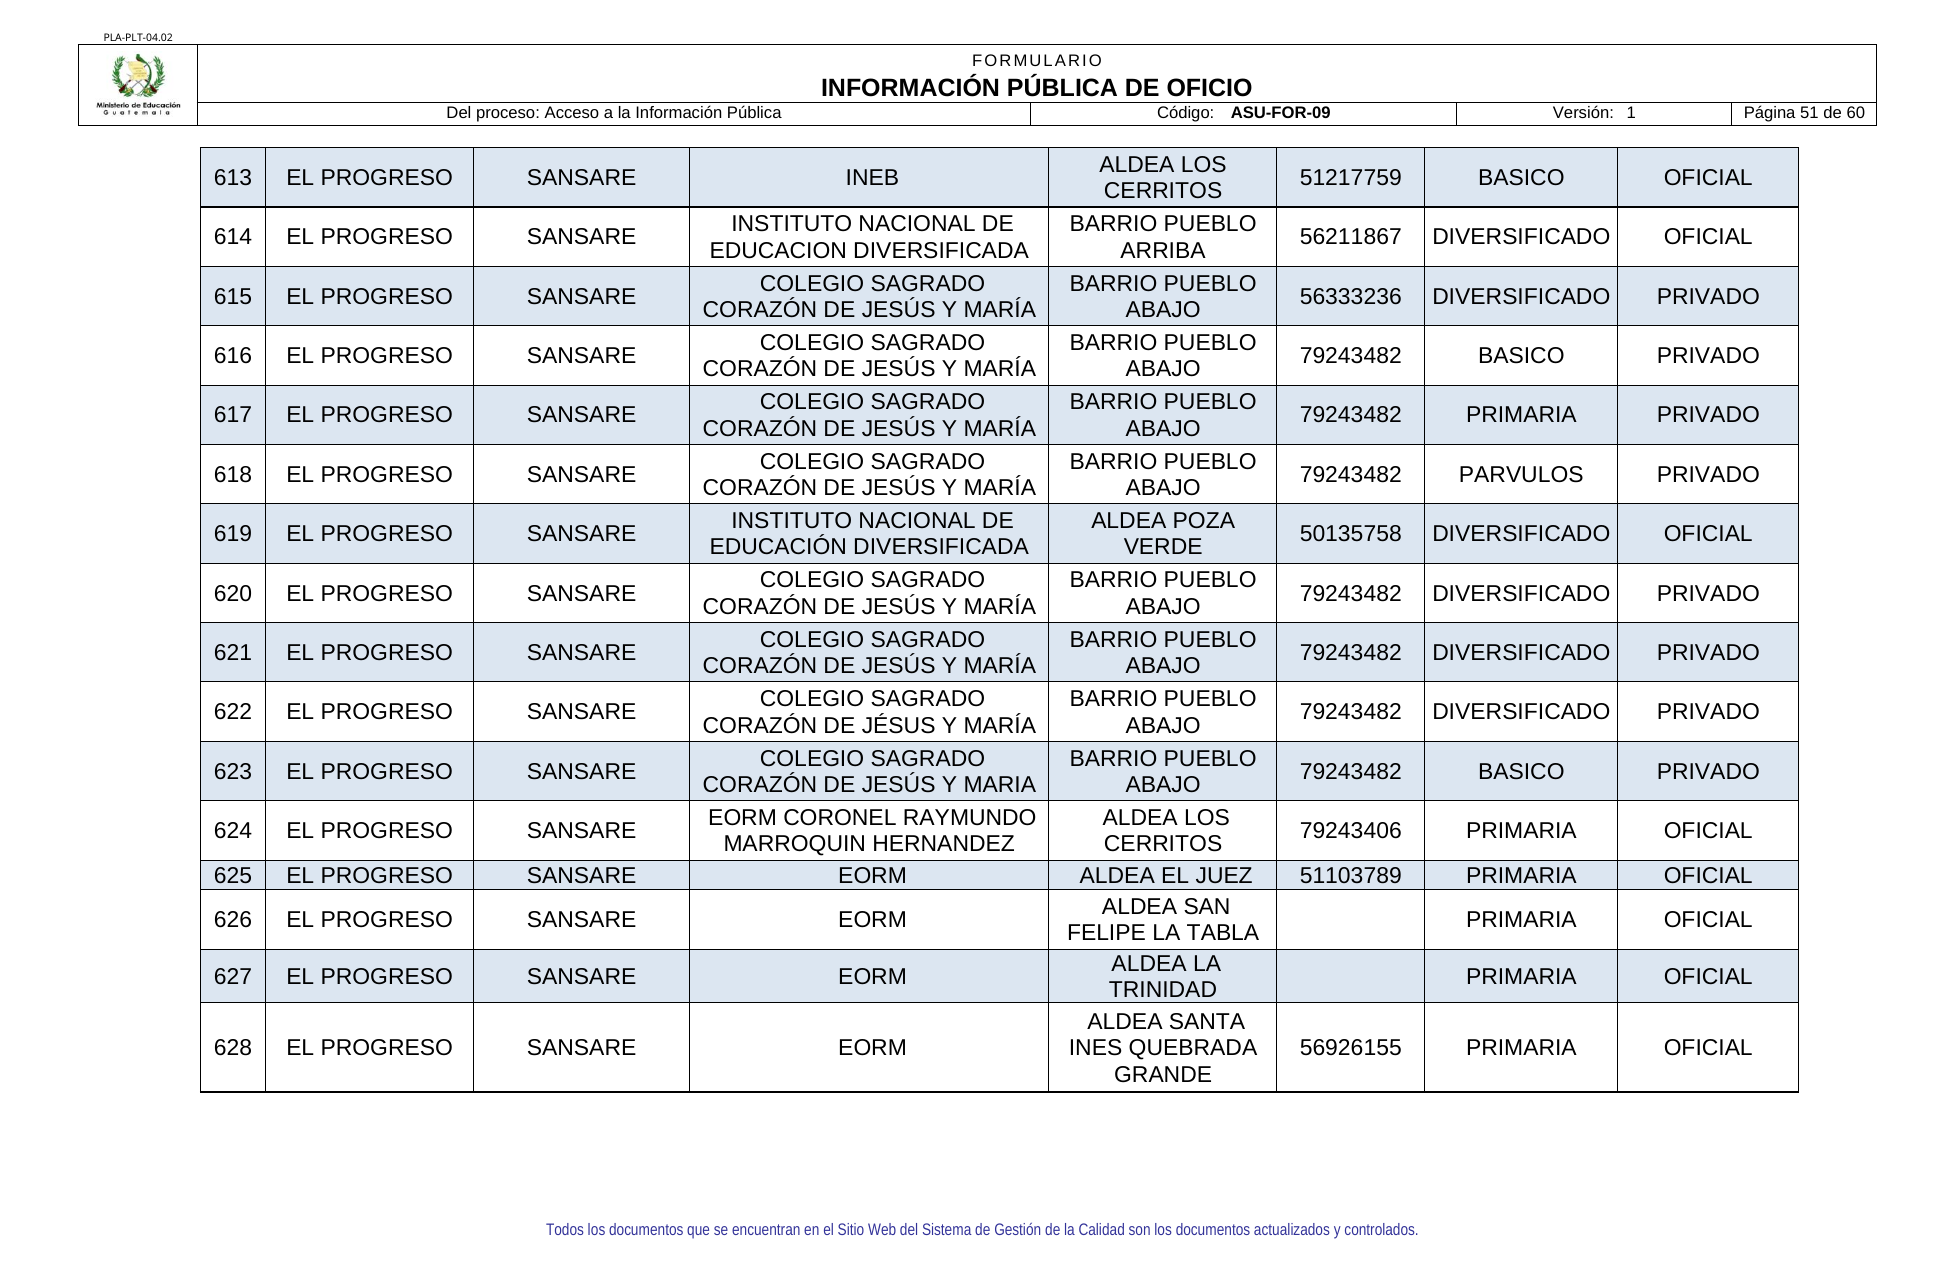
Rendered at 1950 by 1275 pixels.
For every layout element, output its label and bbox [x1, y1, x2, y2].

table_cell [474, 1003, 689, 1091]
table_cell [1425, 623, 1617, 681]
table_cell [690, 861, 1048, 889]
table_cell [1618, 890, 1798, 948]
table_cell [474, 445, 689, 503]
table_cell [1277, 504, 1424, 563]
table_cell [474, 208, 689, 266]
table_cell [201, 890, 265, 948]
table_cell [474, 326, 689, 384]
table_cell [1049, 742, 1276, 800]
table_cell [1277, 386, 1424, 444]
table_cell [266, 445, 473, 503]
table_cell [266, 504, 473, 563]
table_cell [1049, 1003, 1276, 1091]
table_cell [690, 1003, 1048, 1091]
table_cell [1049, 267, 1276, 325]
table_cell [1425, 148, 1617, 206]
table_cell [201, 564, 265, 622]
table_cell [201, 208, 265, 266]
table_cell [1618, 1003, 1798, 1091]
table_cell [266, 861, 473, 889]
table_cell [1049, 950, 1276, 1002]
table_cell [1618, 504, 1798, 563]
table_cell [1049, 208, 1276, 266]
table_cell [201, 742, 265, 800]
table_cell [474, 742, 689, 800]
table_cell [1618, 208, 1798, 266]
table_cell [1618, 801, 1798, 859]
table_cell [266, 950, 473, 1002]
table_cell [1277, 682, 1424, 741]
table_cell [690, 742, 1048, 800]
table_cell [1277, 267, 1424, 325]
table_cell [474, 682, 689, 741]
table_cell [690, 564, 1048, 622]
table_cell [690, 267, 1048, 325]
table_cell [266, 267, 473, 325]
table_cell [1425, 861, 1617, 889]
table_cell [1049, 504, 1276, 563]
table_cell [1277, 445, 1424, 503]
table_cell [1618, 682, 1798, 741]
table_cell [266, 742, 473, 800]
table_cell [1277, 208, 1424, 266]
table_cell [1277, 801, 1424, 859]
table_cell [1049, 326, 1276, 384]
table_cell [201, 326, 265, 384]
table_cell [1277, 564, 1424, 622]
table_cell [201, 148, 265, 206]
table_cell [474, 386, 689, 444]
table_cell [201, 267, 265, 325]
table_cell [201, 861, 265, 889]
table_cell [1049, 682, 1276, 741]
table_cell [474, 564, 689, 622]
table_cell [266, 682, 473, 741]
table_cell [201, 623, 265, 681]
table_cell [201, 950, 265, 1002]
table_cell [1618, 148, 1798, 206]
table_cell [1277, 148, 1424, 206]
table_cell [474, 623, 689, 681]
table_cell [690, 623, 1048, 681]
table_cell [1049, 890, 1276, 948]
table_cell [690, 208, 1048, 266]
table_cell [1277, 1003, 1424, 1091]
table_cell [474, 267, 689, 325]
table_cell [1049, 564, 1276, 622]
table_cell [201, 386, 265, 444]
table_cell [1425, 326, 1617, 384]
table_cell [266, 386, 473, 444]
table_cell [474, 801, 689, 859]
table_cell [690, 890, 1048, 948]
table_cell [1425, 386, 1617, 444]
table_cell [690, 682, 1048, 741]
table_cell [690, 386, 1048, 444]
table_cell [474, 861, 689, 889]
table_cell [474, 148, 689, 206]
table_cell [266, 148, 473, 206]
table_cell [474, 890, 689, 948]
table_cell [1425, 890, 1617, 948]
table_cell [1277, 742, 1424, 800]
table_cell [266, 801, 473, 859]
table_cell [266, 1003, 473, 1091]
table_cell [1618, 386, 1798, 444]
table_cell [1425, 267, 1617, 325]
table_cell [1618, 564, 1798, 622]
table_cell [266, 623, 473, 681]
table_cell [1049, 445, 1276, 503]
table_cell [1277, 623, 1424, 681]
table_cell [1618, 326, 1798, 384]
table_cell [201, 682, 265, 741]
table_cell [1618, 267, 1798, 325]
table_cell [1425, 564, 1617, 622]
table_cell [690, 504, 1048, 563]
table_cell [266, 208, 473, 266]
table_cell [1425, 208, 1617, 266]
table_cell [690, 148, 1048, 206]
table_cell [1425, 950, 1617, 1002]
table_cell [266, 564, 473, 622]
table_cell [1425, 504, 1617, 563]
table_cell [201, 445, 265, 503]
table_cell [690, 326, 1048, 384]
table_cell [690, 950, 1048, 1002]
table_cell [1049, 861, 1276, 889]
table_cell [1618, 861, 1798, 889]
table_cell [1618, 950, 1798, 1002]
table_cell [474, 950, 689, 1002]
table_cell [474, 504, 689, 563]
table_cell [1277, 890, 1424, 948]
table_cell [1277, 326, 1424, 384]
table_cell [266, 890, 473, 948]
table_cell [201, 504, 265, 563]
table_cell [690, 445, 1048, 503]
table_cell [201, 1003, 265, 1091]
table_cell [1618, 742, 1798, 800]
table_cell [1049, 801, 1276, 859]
picture [95, 51, 181, 117]
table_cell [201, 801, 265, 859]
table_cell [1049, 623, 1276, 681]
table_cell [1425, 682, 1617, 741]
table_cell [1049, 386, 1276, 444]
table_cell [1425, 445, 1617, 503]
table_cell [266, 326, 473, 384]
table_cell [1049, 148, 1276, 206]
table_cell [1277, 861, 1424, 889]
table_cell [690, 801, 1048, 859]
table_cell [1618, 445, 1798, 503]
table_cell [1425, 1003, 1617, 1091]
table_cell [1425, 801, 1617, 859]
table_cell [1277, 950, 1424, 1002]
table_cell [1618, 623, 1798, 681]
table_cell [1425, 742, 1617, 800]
